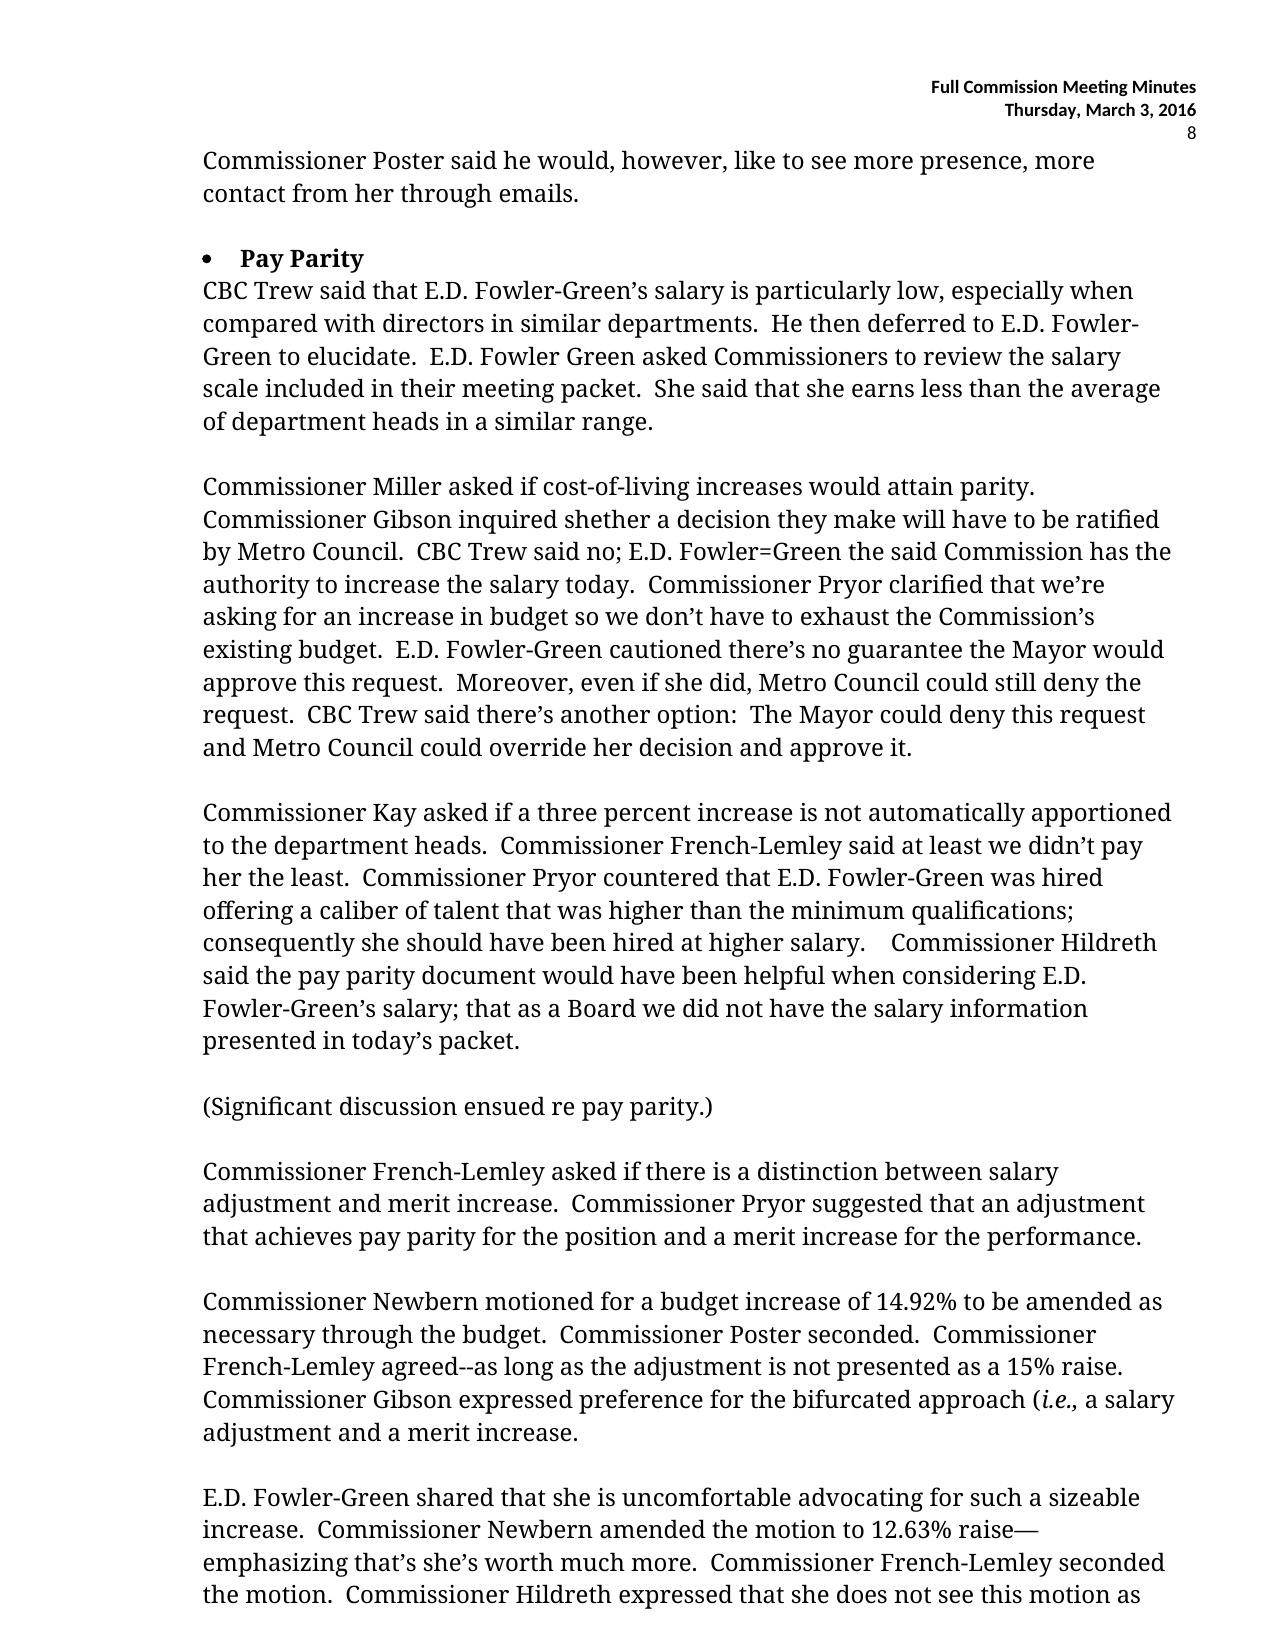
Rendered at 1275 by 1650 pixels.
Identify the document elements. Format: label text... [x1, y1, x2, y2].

text CBC Trew said that E.D. Fowler-Green’s salary is particularly low, especially when compared with directors in similar departments. He then deferred to E.D. Fowler-Green to elucidate. E.D. Fowler Green asked Commissioners to review the salary scale included in their meeting packet. She said that she earns less than the average of department heads in a similar range. [202, 274, 1177, 437]
list Pay Parity [202, 242, 1177, 274]
text Commissioner Miller asked if cost-of-living increases would attain parity. Commissioner Gibson inquired shether a decision they make will have to be ratified by Metro Council. CBC Trew said no; E.D. Fowler=Green the said Commission has the authority to increase the salary today. Commissioner Pryor clarified that we’re asking for an increase in budget so we don’t have to exhaust the Commission’s existing budget. E.D. Fowler-Green cautioned there’s no guarantee the Mayor would approve this request. Moreover, even if she did, Metro Council could still deny the request. CBC Trew said there’s another option: The Mayor could deny this request and Metro Council could override her decision and approve it. [202, 470, 1177, 763]
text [202, 1481, 1177, 1611]
text Commissioner Newbern motioned for a budget increase of 14.92% to be amended as necessary through the budget. Commissioner Poster seconded. Commissioner French-Lemley agreed--as long as the adjustment is not presented as a 15% raise. Commissioner Gibson expressed preference for the bifurcated approach (i.e., a salary adjustment and a merit increase. [202, 1285, 1177, 1448]
text (Significant discussion ensued re pay parity.) [202, 1089, 1177, 1122]
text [202, 144, 1177, 209]
text Commissioner Kay asked if a three percent increase is not automatically apportioned to the department heads. Commissioner French-Lemley said at least we didn’t pay her the least. Commissioner Pryor countered that E.D. Fowler-Green was hired offering a caliber of talent that was higher than the minimum qualifications; consequently she should have been hired at higher salary. Commissioner Hildreth said the pay parity document would have been helpful when considering E.D. Fowler-Green’s salary; that as a Board we did not have the salary information presented in today’s packet. [202, 796, 1177, 1057]
text Commissioner French-Lemley asked if there is a distinction between salary adjustment and merit increase. Commissioner Pryor suggested that an adjustment that achieves pay parity for the position and a merit increase for the performance. [202, 1154, 1177, 1252]
